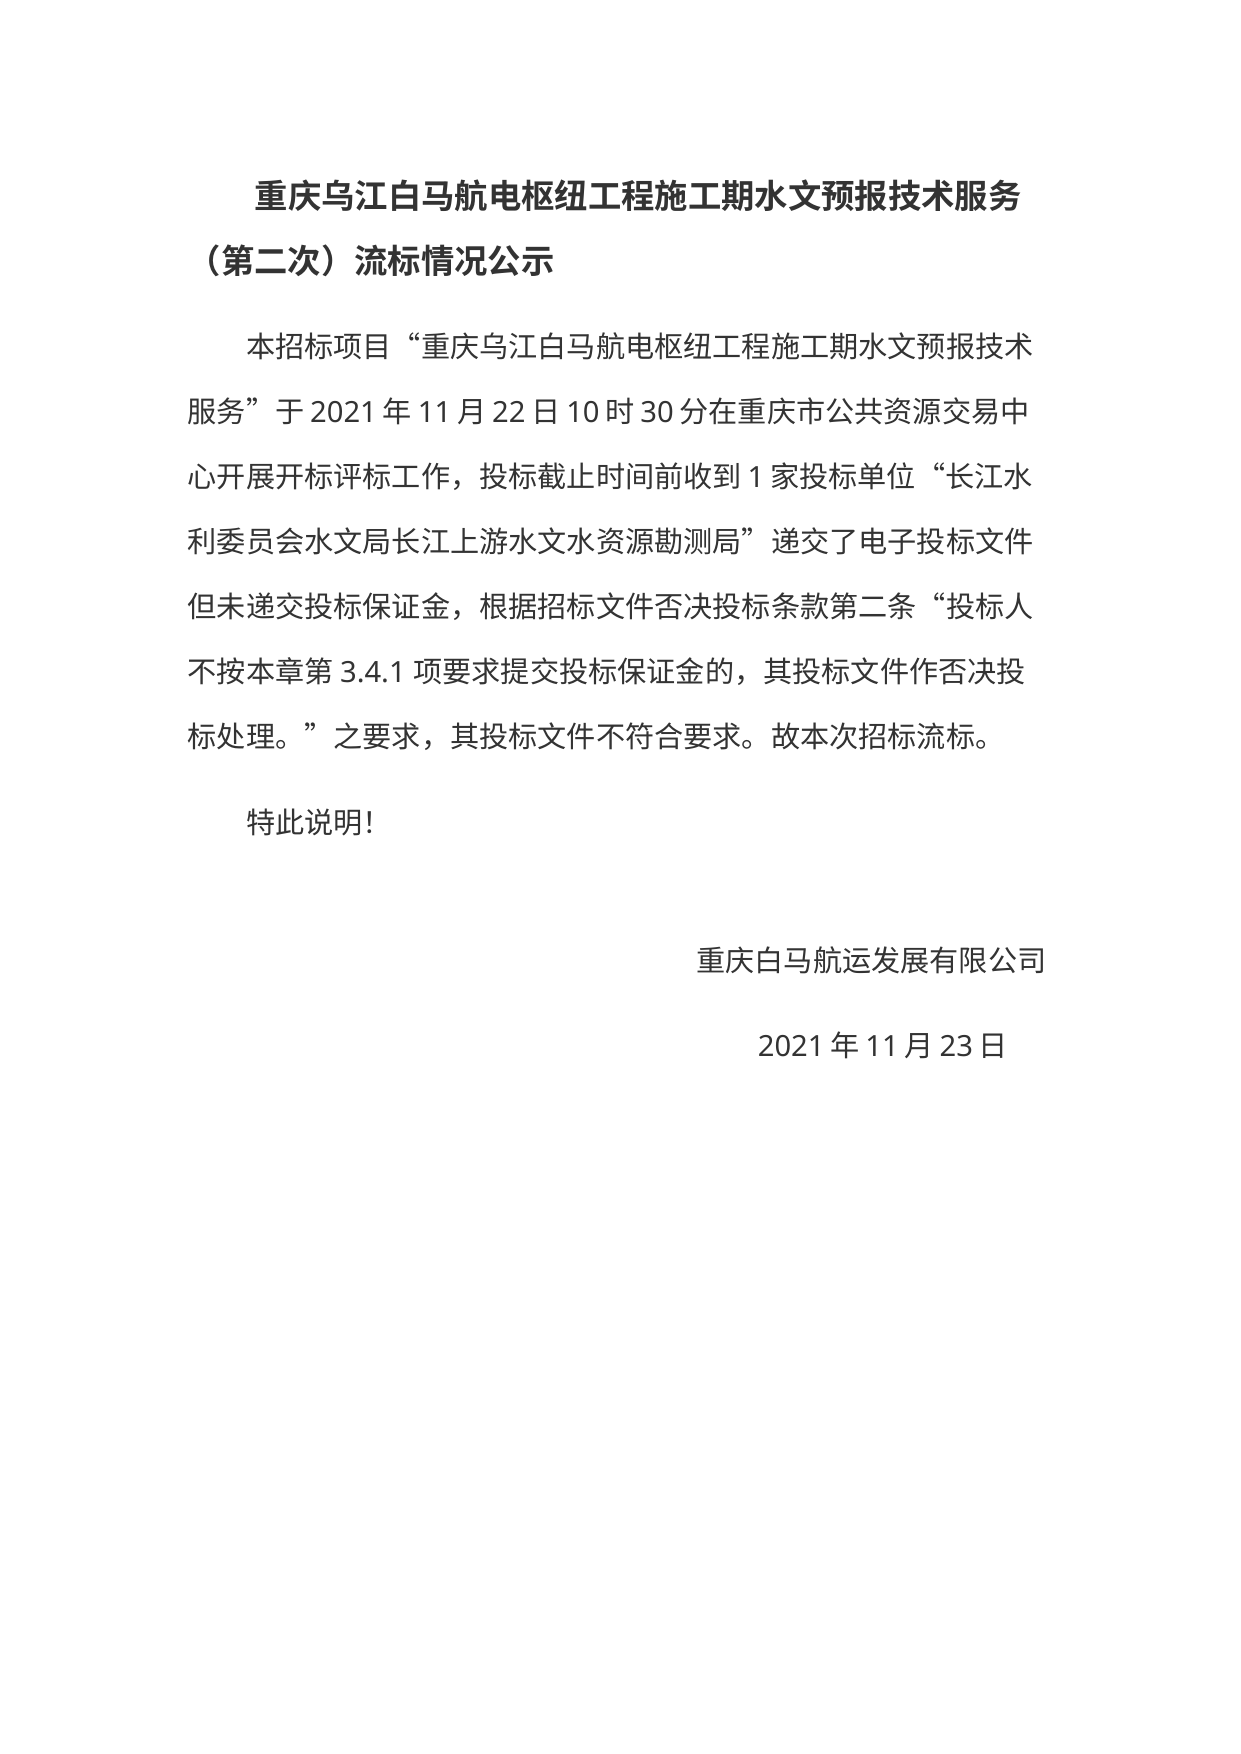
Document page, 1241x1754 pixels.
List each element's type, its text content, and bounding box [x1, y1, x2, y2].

text 2021年11月23日 [187, 1012, 1053, 1077]
text 重庆乌江白马航电枢纽工程施工期水文预报技术服务（第二次）流标情况公示 [187, 162, 1053, 292]
text 特此说明！ [187, 788, 1053, 853]
text 本招标项目“重庆乌江白马航电枢纽工程施工期水文预报技术服务”于2021年11月22日10时30分在重庆市公共资源交易中心开展开标评标工作，投标截止时间前收到1家投标单位“长江水利委员会水文局长江上游水文水资源勘测局”递交了电子投标文件但未递交投标保证金，根据招标文件否决投标条款第二条“投标人不按本章第 3.4.1 项要求提交投标保证金的，其投标文件作否决投标处理。”之要求，其投标文件不符合要求。故本次招标流标。 [187, 312, 1053, 767]
text 重庆白马航运发展有限公司 [187, 926, 1053, 991]
